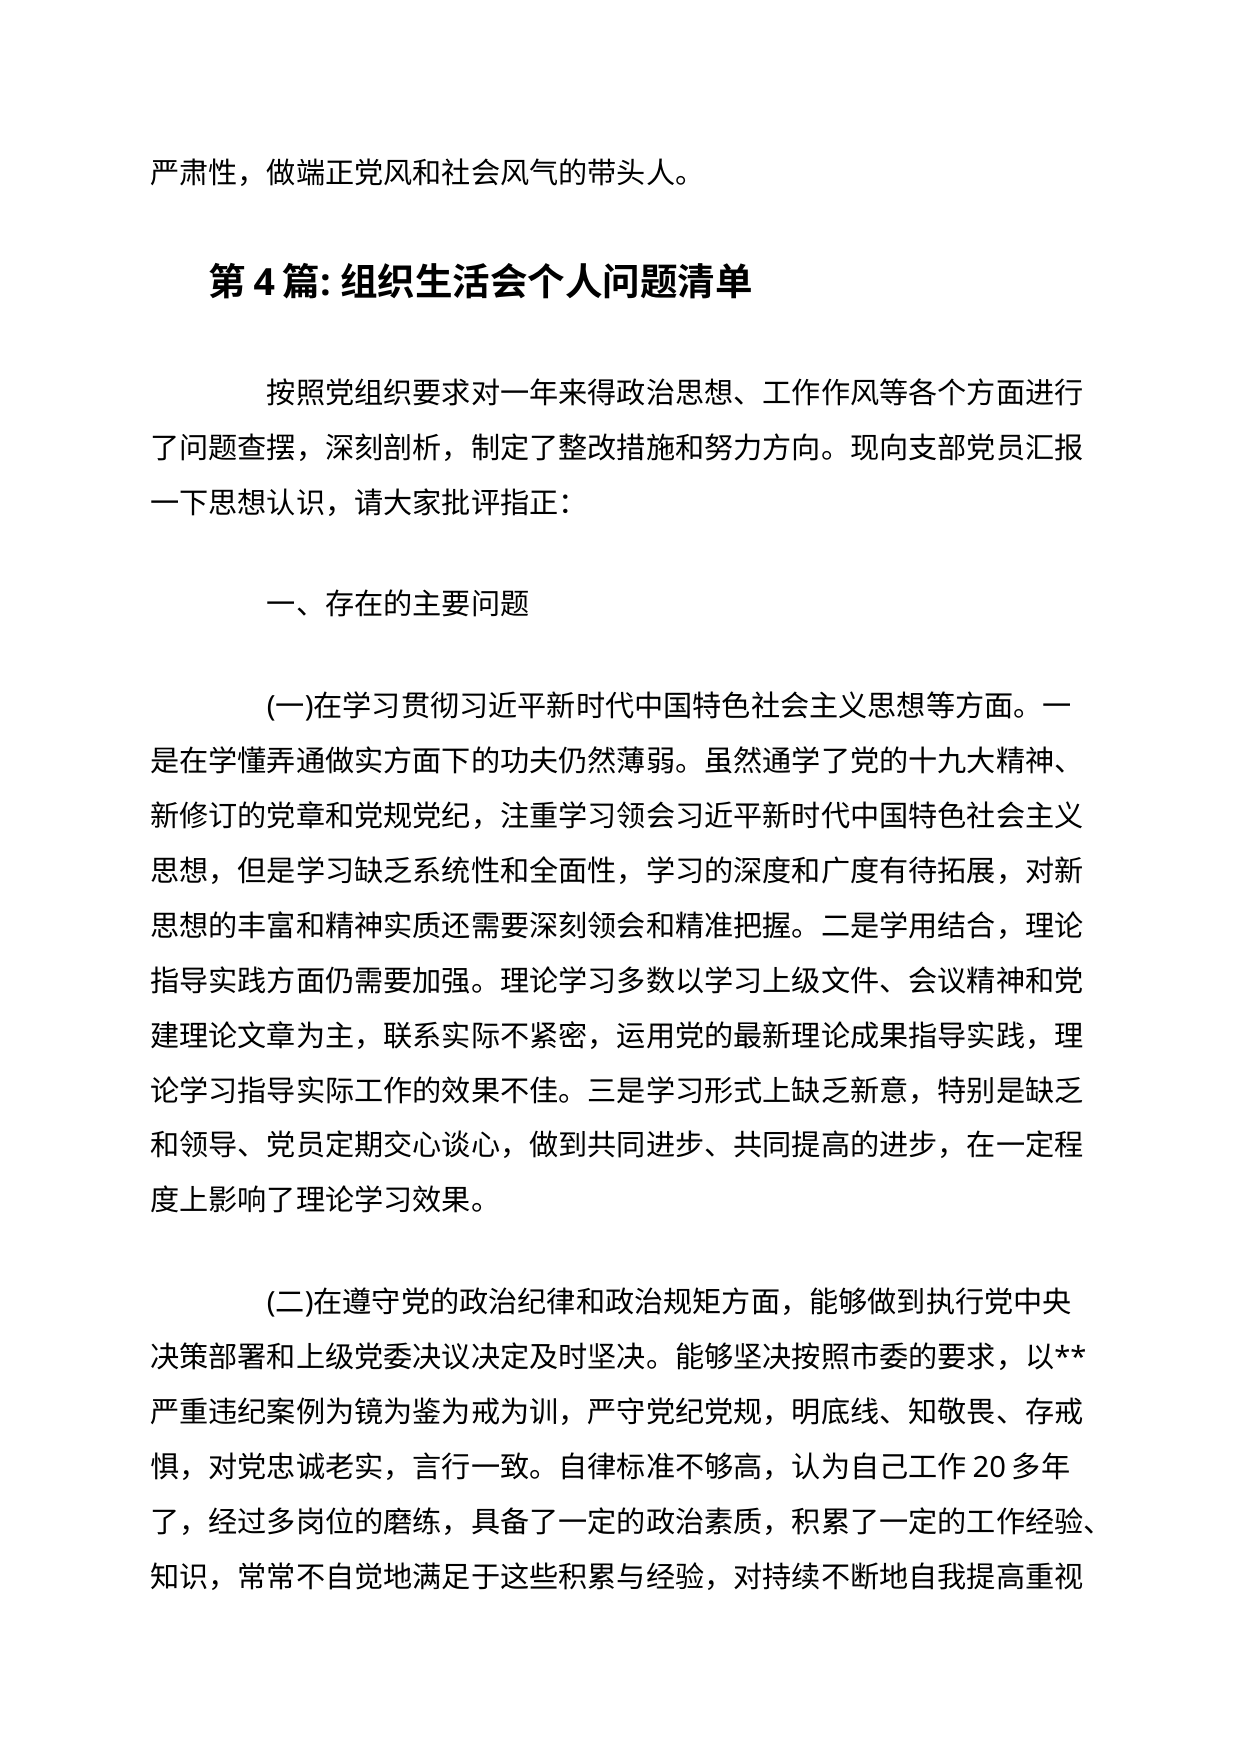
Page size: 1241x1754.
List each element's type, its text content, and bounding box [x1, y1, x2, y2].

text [150, 1279, 1090, 1596]
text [150, 150, 1090, 192]
text 按照党组织要求对一年来得政治思想、工作作风等各个方面进行了问题查摆，深刻剖析，制定了整改措施和努力方向。现向支部党员汇报一下思想认识，请大家批评指正： [150, 369, 1090, 521]
text 第4篇: 组织生活会个人问题清单 [150, 252, 1090, 306]
text 一、存在的主要问题 [150, 581, 1090, 623]
text (一)在学习贯彻习近平新时代中国特色社会主义思想等方面。一是在学懂弄通做实方面下的功夫仍然薄弱。虽然通学了党的十九大精神、新修订的党章和党规党纪，注重学习领会习近平新时代中国特色社会主义思想，但是学习缺乏系统性和全面性，学习的深度和广度有待拓展，对新思想的丰富和精神实质还需要深刻领会和精准把握。二是学用结合，理论指导实践方面仍需要加强。理论学习多数以学习上级文件、会议精神和党建理论文章为主，联系实际不紧密，运用党的最新理论成果指导实践，理论学习指导实际工作的效果不佳。三是学习形式上缺乏新意，特别是缺乏和领导、党员定期交心谈心，做到共同进步、共同提高的进步，在一定程度上影响了理论学习效果。 [150, 683, 1090, 1219]
